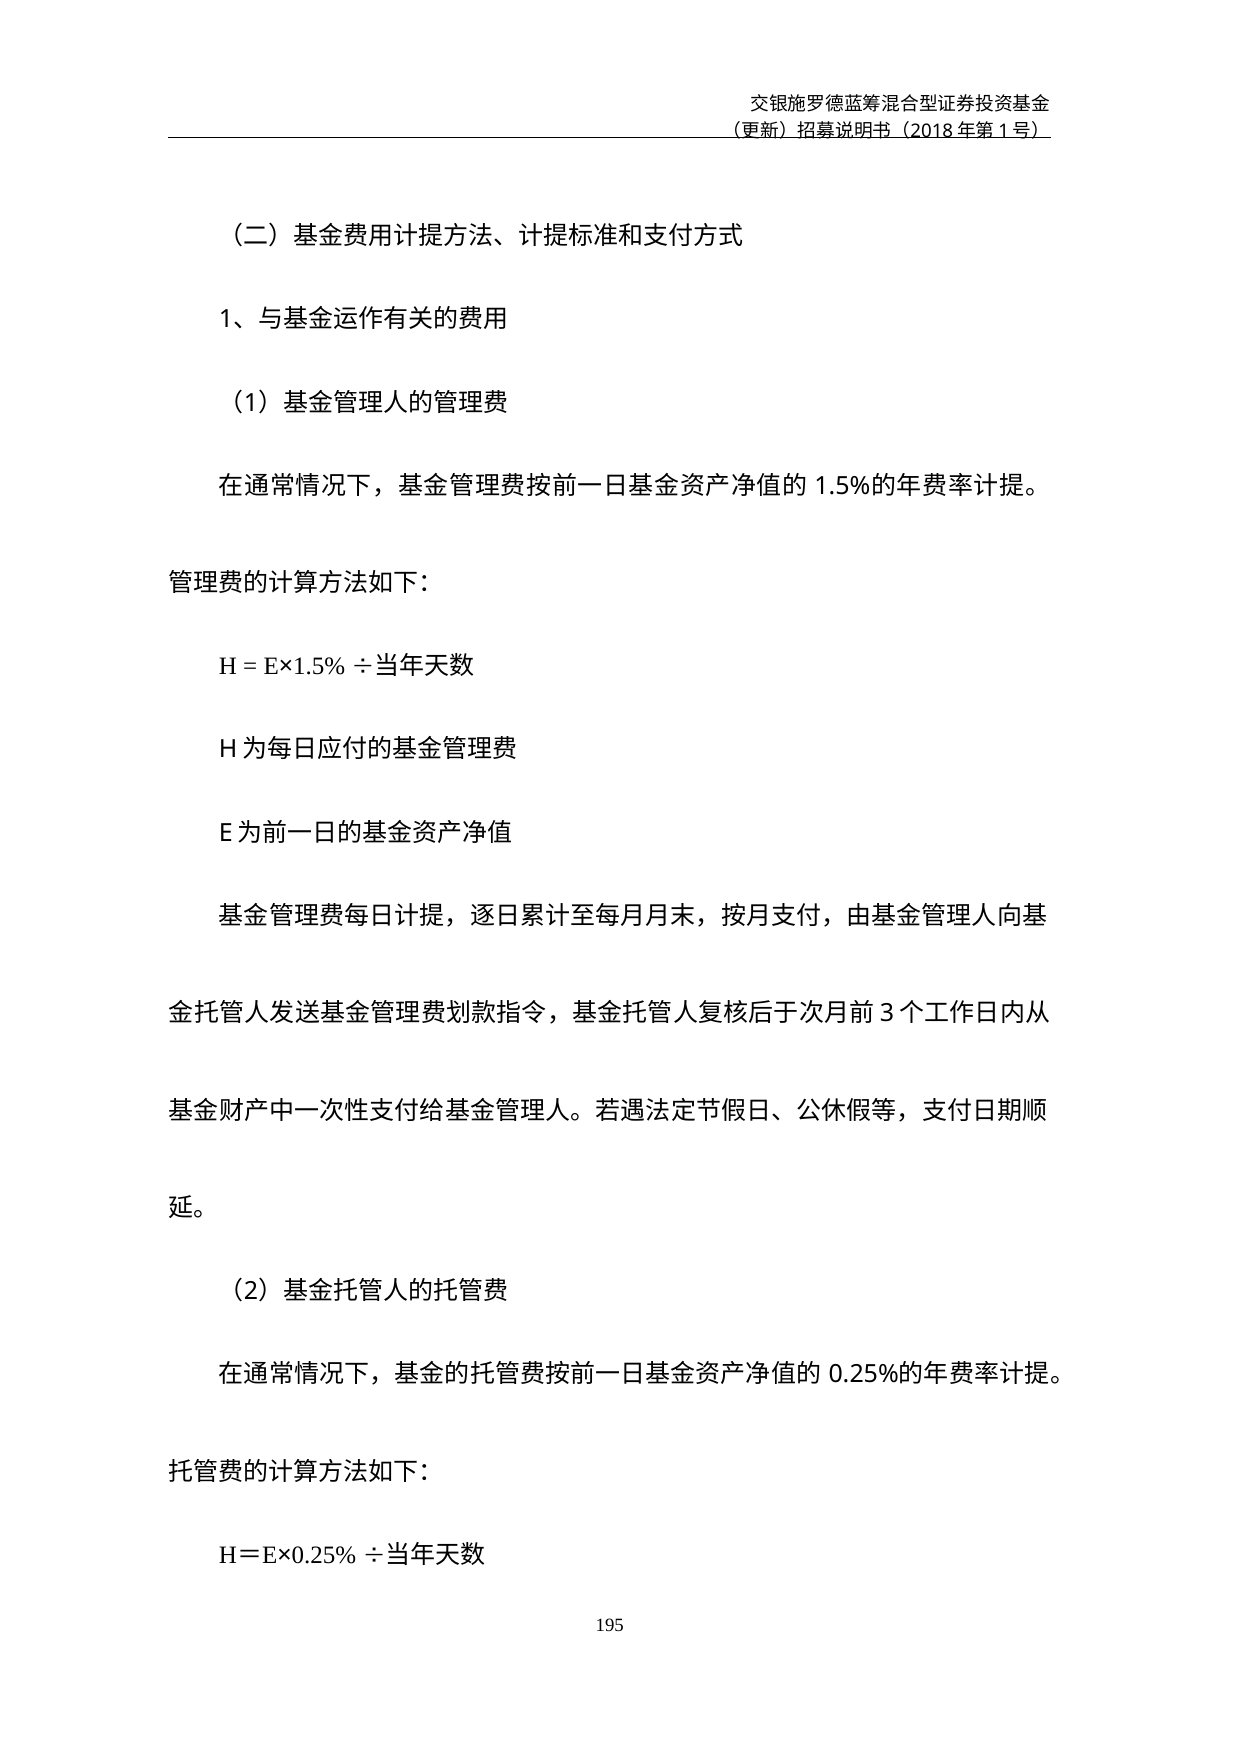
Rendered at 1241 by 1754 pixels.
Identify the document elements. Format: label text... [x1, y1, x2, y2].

text 在通常情况下，基金管理费按前一日基金资产净值的1.5%的年费率计提。管理费的计算方法如下： [169, 451, 1050, 613]
text 在通常情况下，基金的托管费按前一日基金资产净值的0.25%的年费率计提。托管费的计算方法如下： [169, 1339, 1050, 1502]
text E为前一日的基金资产净值 [169, 798, 1050, 863]
text 基金管理费每日计提，逐日累计至每月月末，按月支付，由基金管理人向基金托管人发送基金管理费划款指令，基金托管人复核后于次月前3个工作日内从基金财产中一次性支付给基金管理人。若遇法定节假日、公休假等，支付日期顺延。 [169, 881, 1050, 1238]
text H＝E×0.25% 当年天数 [169, 1520, 1050, 1585]
text （1）基金管理人的管理费 [169, 368, 1050, 433]
text H为每日应付的基金管理费 [169, 714, 1050, 779]
text （二）基金费用计提方法、计提标准和支付方式 [169, 201, 1050, 266]
text 1、与基金运作有关的费用 [169, 284, 1050, 349]
text （2）基金托管人的托管费 [169, 1256, 1050, 1321]
text H = E×1.5% 当年天数 [169, 631, 1050, 696]
